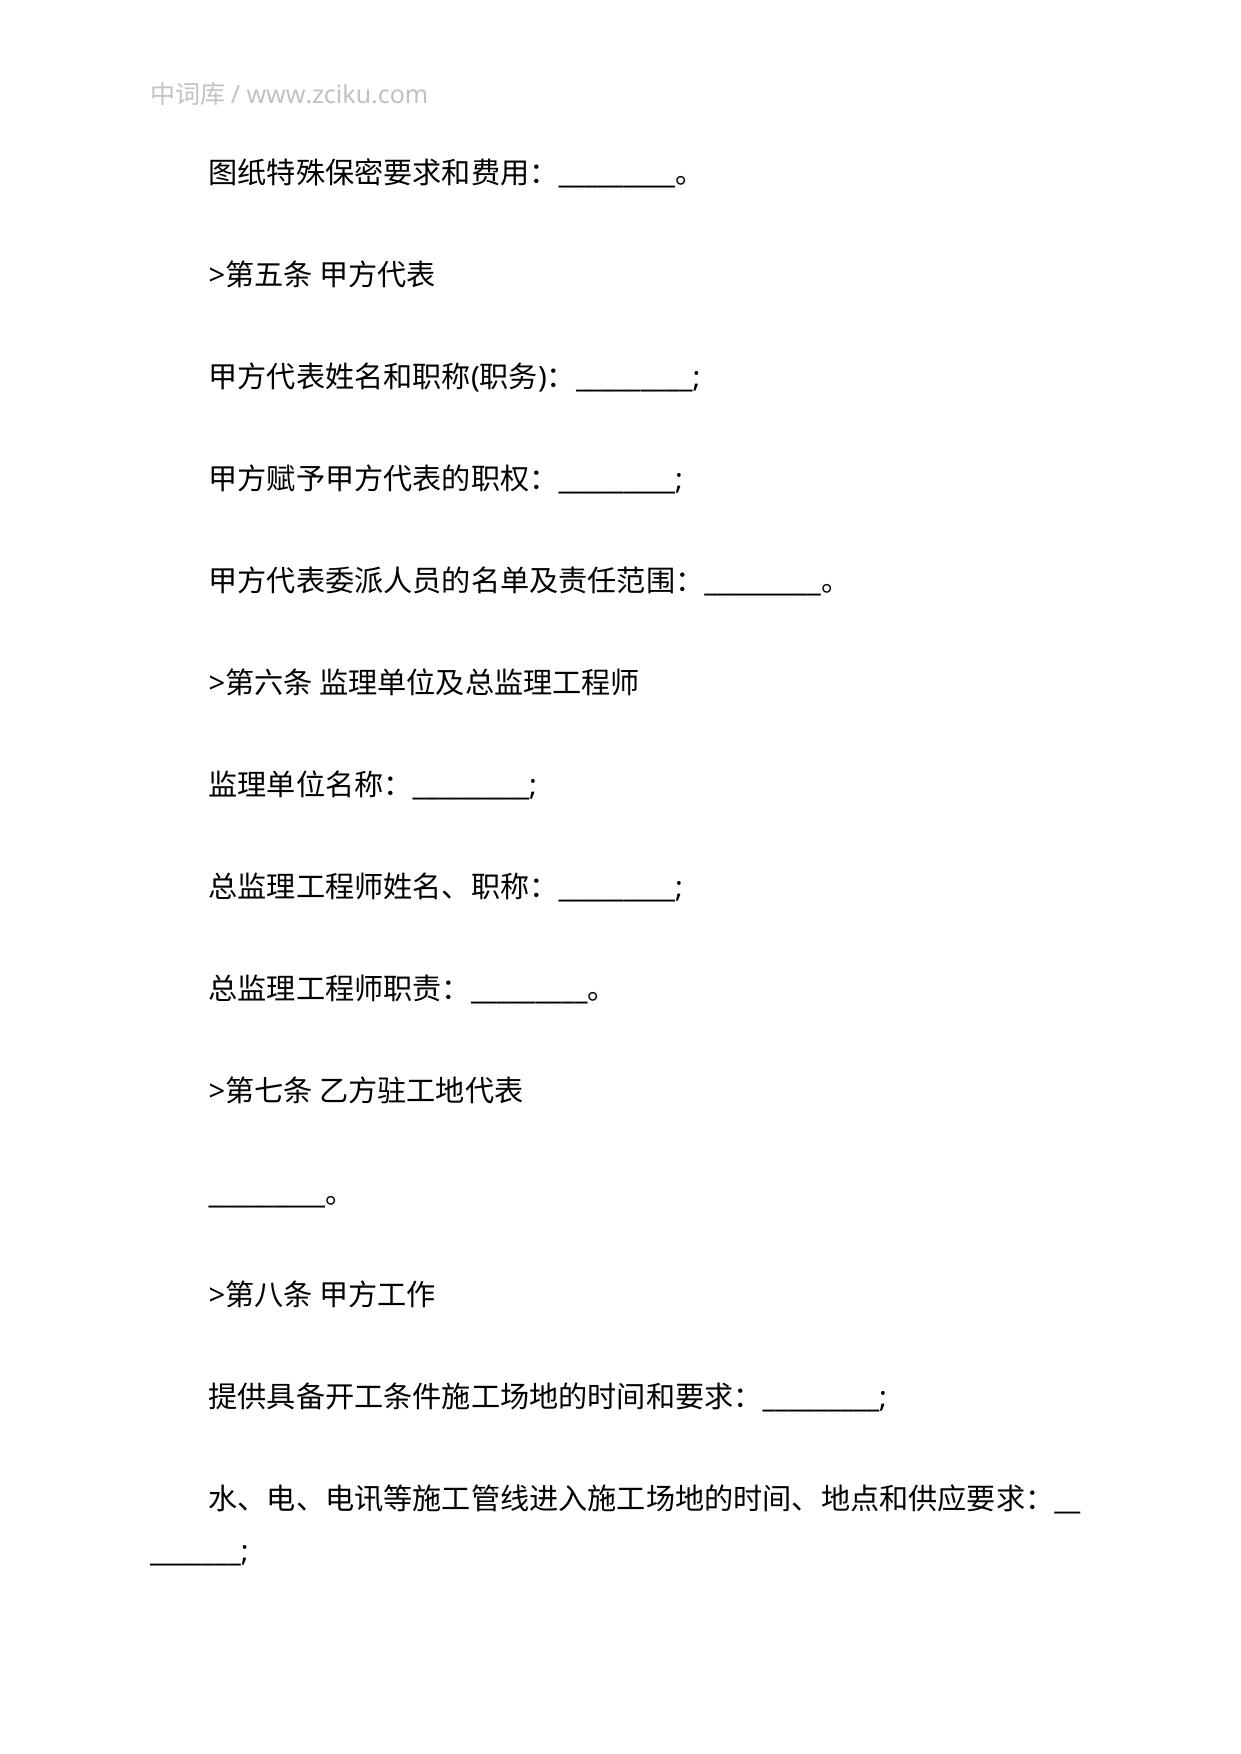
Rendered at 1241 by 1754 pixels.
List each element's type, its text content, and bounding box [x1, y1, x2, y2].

text 图纸特殊保密要求和费用：_________。 [150, 150, 1090, 192]
text 水、电、电讯等施工管线进入施工场地的时间、地点和供应要求：_________; [150, 1476, 1090, 1570]
text 甲方赋予甲方代表的职权：_________; [150, 456, 1090, 498]
text 甲方代表委派人员的名单及责任范围：_________。 [150, 558, 1090, 600]
text >第八条 甲方工作 [150, 1272, 1090, 1314]
text 监理单位名称：_________; [150, 762, 1090, 804]
text >第七条 乙方驻工地代表 [150, 1068, 1090, 1110]
text >第五条 甲方代表 [150, 252, 1090, 294]
text 总监理工程师姓名、职称：_________; [150, 864, 1090, 906]
text 总监理工程师职责：_________。 [150, 966, 1090, 1008]
text 提供具备开工条件施工场地的时间和要求：_________; [150, 1374, 1090, 1416]
text _________。 [150, 1170, 1090, 1212]
text >第六条 监理单位及总监理工程师 [150, 660, 1090, 702]
text 甲方代表姓名和职称(职务)：_________; [150, 354, 1090, 396]
